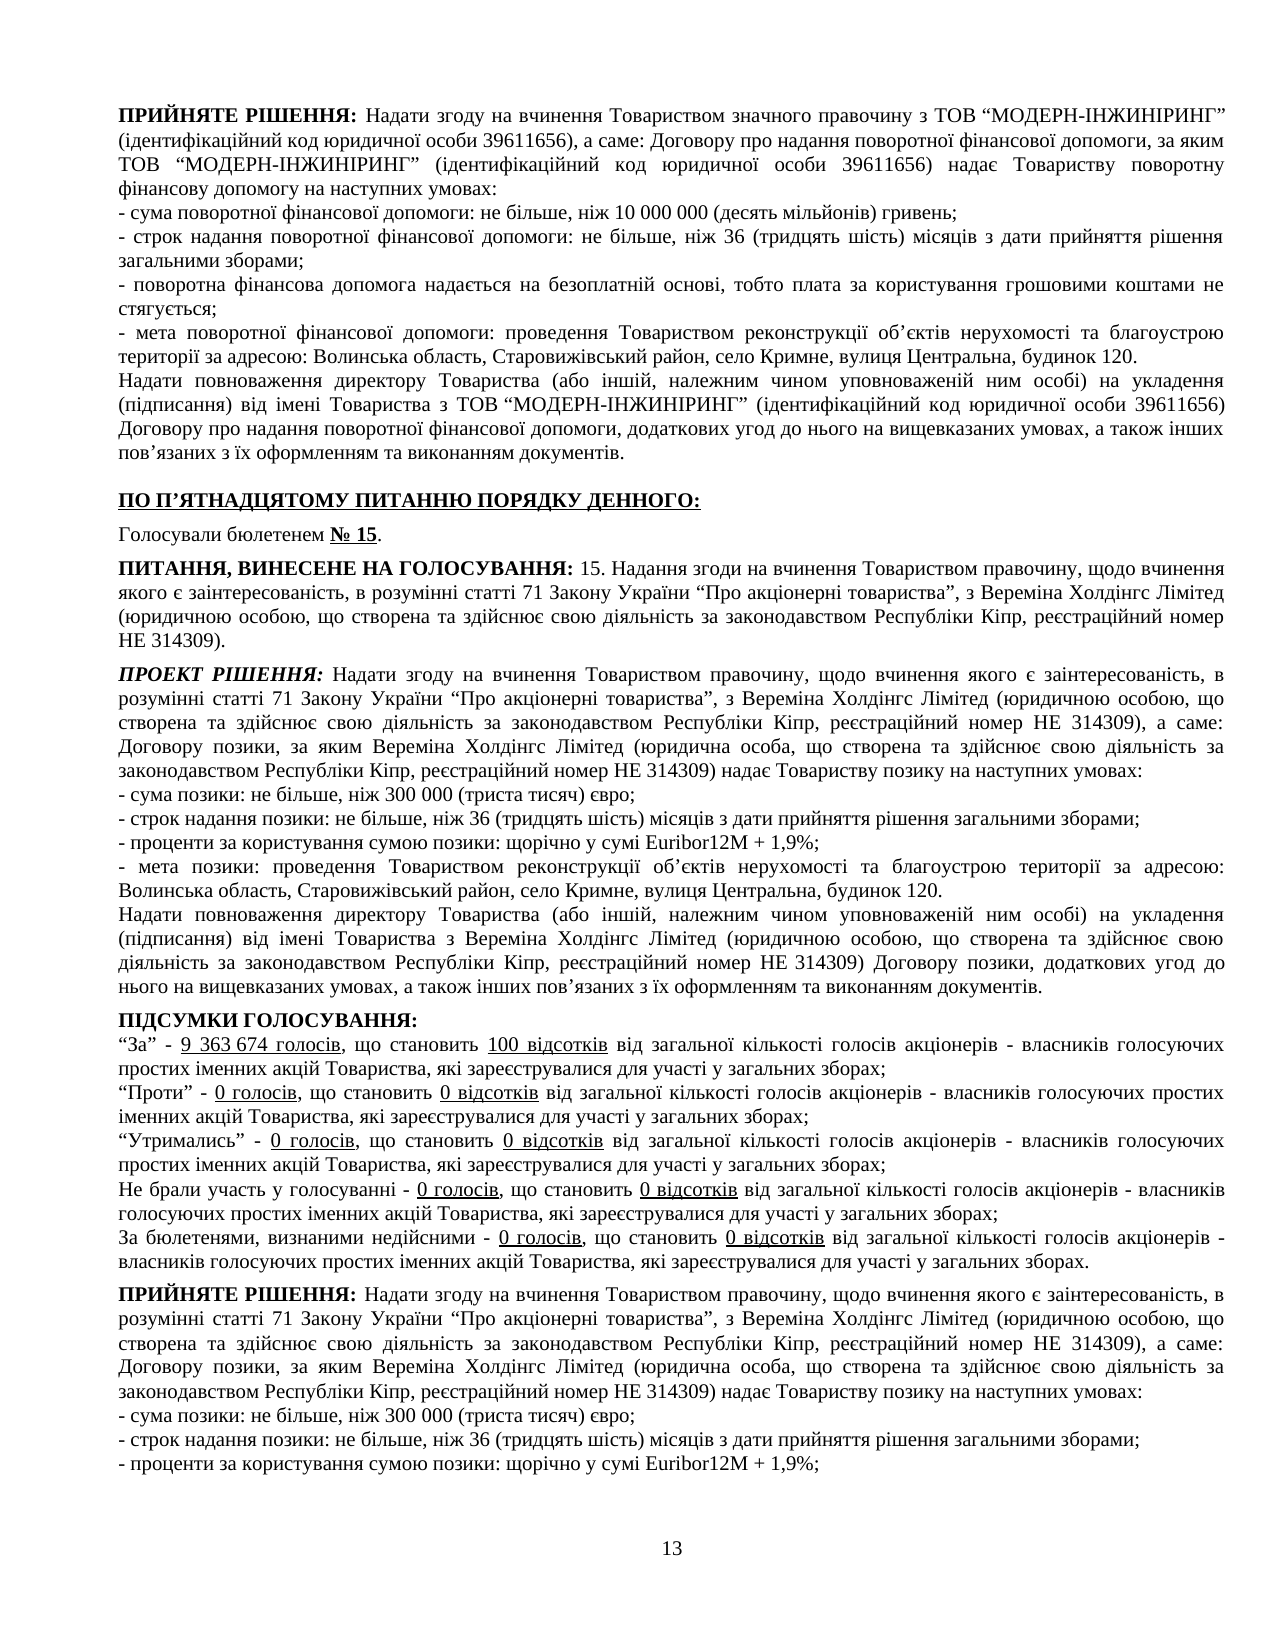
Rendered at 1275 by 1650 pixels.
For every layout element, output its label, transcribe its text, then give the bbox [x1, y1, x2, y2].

text ПИТАННЯ, ВИНЕСЕНЕ НА ГОЛОСУВАННЯ: 15. Надання згоди на вчинення Товариством правочину, щодо вчинення якого є заінтересованість, в розумінні статті 71 Закону України “Про акціонерні товариства”, з Вереміна Холдінгс Лімітед (юридичною особою, що створена та здійснює свою діяльність за законодавством Республіки Кіпр, реєстраційний номер НЕ 314309). [118, 556, 1226, 652]
text - сума позики: не більше, ніж 300 000 (триста тисяч) євро; [118, 782, 1226, 806]
text Голосували бюлетенем № 15. [118, 522, 1226, 546]
text Не брали участь у голосуванні - 0 голосів, що становить 0 відсотків від загальної кількості голосів акціонерів - власників голосуючих простих іменних акцій Товариства, які зареєструвалися для участі у загальних зборах; [118, 1176, 1226, 1224]
text ПРОЕКТ РІШЕННЯ: Надати згоду на вчинення Товариством правочину, щодо вчинення якого є заінтересованість, в розумінні статті 71 Закону України “Про акціонерні товариства”, з Вереміна Холдінгс Лімітед (юридичною особою, що створена та здійснює свою діяльність за законодавством Республіки Кіпр, реєстраційний номер НЕ 314309), а саме: Договору позики, за яким Вереміна Холдінгс Лімітед (юридична особа, що створена та здійснює свою діяльність за законодавством Республіки Кіпр, реєстраційний номер НЕ 314309) надає Товариству позику на наступних умовах: [118, 662, 1226, 782]
text - проценти за користування сумою позики: щорічно у сумі Euribor12M + 1,9%; [118, 1451, 1226, 1475]
text “Утримались” - 0 голосів, що становить 0 відсотків від загальної кількості голосів акціонерів - власників голосуючих простих іменних акцій Товариства, які зареєструвалися для участі у загальних зборах; [118, 1128, 1226, 1176]
text - строк надання поворотної фінансової допомоги: не більше, ніж 36 (тридцять шість) місяців з дати прийняття рішення загальними зборами; [118, 224, 1226, 272]
text ПІДСУМКИ ГОЛОСУВАННЯ: [118, 1008, 1226, 1032]
text - строк надання позики: не більше, ніж 36 (тридцять шість) місяців з дати прийняття рішення загальними зборами; [118, 1427, 1226, 1451]
text - поворотна фінансова допомога надається на безоплатній основі, тобто плата за користування грошовими коштами не стягується; [118, 272, 1226, 320]
text - проценти за користування сумою позики: щорічно у сумі Euribor12M + 1,9%; [118, 830, 1226, 854]
text За бюлетенями, визнаними недійсними - 0 голосів, що становить 0 відсотків від загальної кількості голосів акціонерів - власників голосуючих простих іменних акцій Товариства, які зареєструвалися для участі у загальних зборах. [118, 1224, 1226, 1273]
text ПРИЙНЯТЕ РІШЕННЯ: Надати згоду на вчинення Товариством правочину, щодо вчинення якого є заінтересованість, в розумінні статті 71 Закону України “Про акціонерні товариства”, з Вереміна Холдінгс Лімітед (юридичною особою, що створена та здійснює свою діяльність за законодавством Республіки Кіпр, реєстраційний номер НЕ 314309), а саме: Договору позики, за яким Вереміна Холдінгс Лімітед (юридична особа, що створена та здійснює свою діяльність за законодавством Республіки Кіпр, реєстраційний номер НЕ 314309) надає Товариству позику на наступних умовах: [118, 1282, 1226, 1403]
text - строк надання позики: не більше, ніж 36 (тридцять шість) місяців з дати прийняття рішення загальними зборами; [118, 806, 1226, 830]
text - мета позики: проведення Товариством реконструкції об’єктів нерухомості та благоустрою території за адресою: Волинська область, Старовижівський район, село Кримне, вулиця Центральна, будинок 120. [118, 854, 1226, 902]
text - мета поворотної фінансової допомоги: проведення Товариством реконструкції об’єктів нерухомості та благоустрою території за адресою: Волинська область, Старовижівський район, село Кримне, вулиця Центральна, будинок 120. [118, 320, 1226, 368]
text “За” - 9 363 674 голосів, що становить 100 відсотків від загальної кількості голосів акціонерів - власників голосуючих простих іменних акцій Товариства, які зареєструвалися для участі у загальних зборах; [118, 1032, 1226, 1080]
text “Проти” - 0 голосів, що становить 0 відсотків від загальної кількості голосів акціонерів - власників голосуючих простих іменних акцій Товариства, які зареєструвалися для участі у загальних зборах; [118, 1080, 1226, 1128]
text ПРИЙНЯТЕ РІШЕННЯ: Надати згоду на вчинення Товариством значного правочину з ТОВ “МОДЕРН-ІНЖИНІРИНГ” (ідентифікаційний код юридичної особи 39611656), а саме: Договору про надання поворотної фінансової допомоги, за яким ТОВ “МОДЕРН-ІНЖИНІРИНГ” (ідентифікаційний код юридичної особи 39611656) надає Товариству поворотну фінансову допомогу на наступних умовах: [118, 103, 1226, 200]
text - сума поворотної фінансової допомоги: не більше, ніж 10 000 000 (десять мільйонів) гривень; [118, 200, 1226, 224]
text - сума позики: не більше, ніж 300 000 (триста тисяч) євро; [118, 1403, 1226, 1427]
text Надати повноваження директору Товариства (або іншій, належним чином уповноваженій ним особі) на укладення (підписання) від імені Товариства з Вереміна Холдінгс Лімітед (юридичною особою, що створена та здійснює свою діяльність за законодавством Республіки Кіпр, реєстраційний номер НЕ 314309) Договору позики, додаткових угод до нього на вищевказаних умовах, а також інших пов’язаних з їх оформленням та виконанням документів. [118, 902, 1226, 998]
text ПО П’ЯТНАДЦЯТОМУ ПИТАННЮ ПОРЯДКУ ДЕННОГО: [118, 488, 1226, 512]
